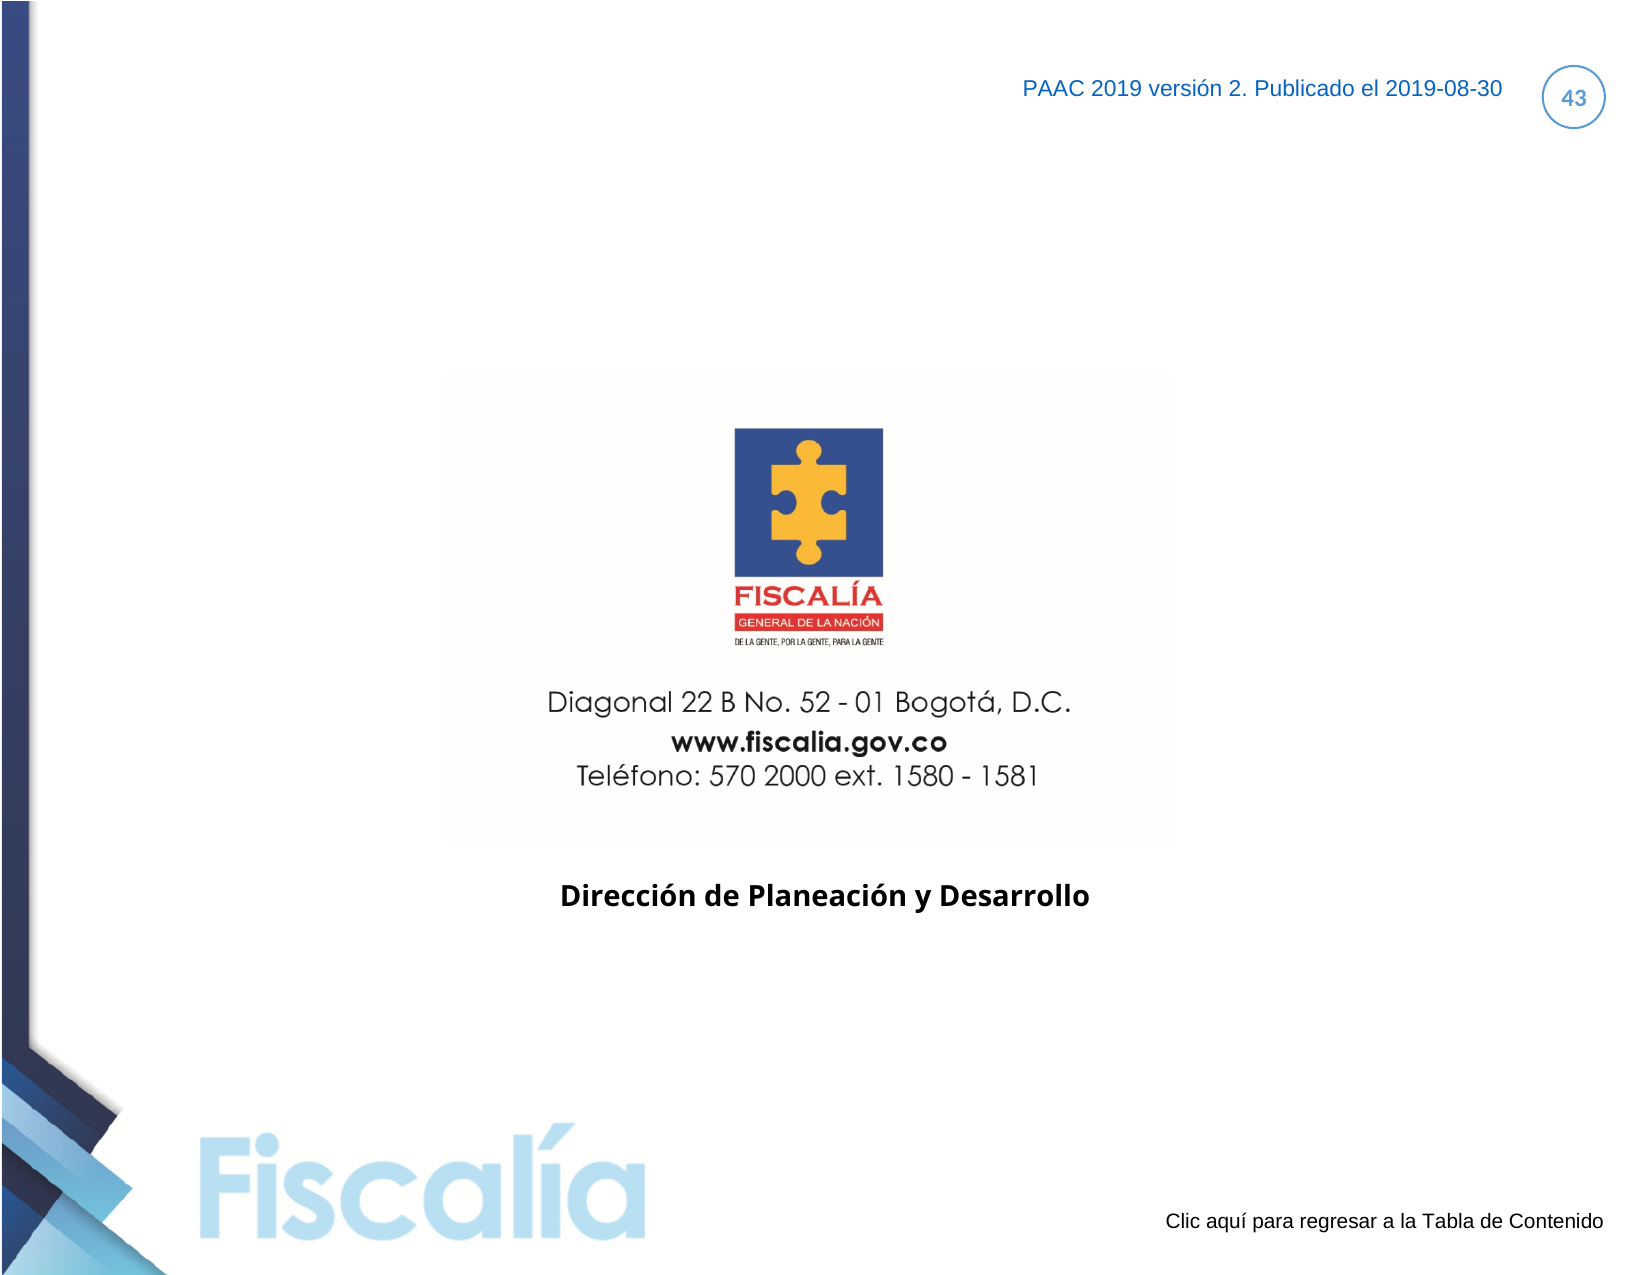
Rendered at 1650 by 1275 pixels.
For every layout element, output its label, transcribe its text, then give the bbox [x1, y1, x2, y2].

picture [446, 374, 1175, 845]
picture [3, 2, 175, 1273]
text Dirección de Planeación y Desarrollo [148, 875, 1502, 915]
picture [193, 1116, 654, 1242]
